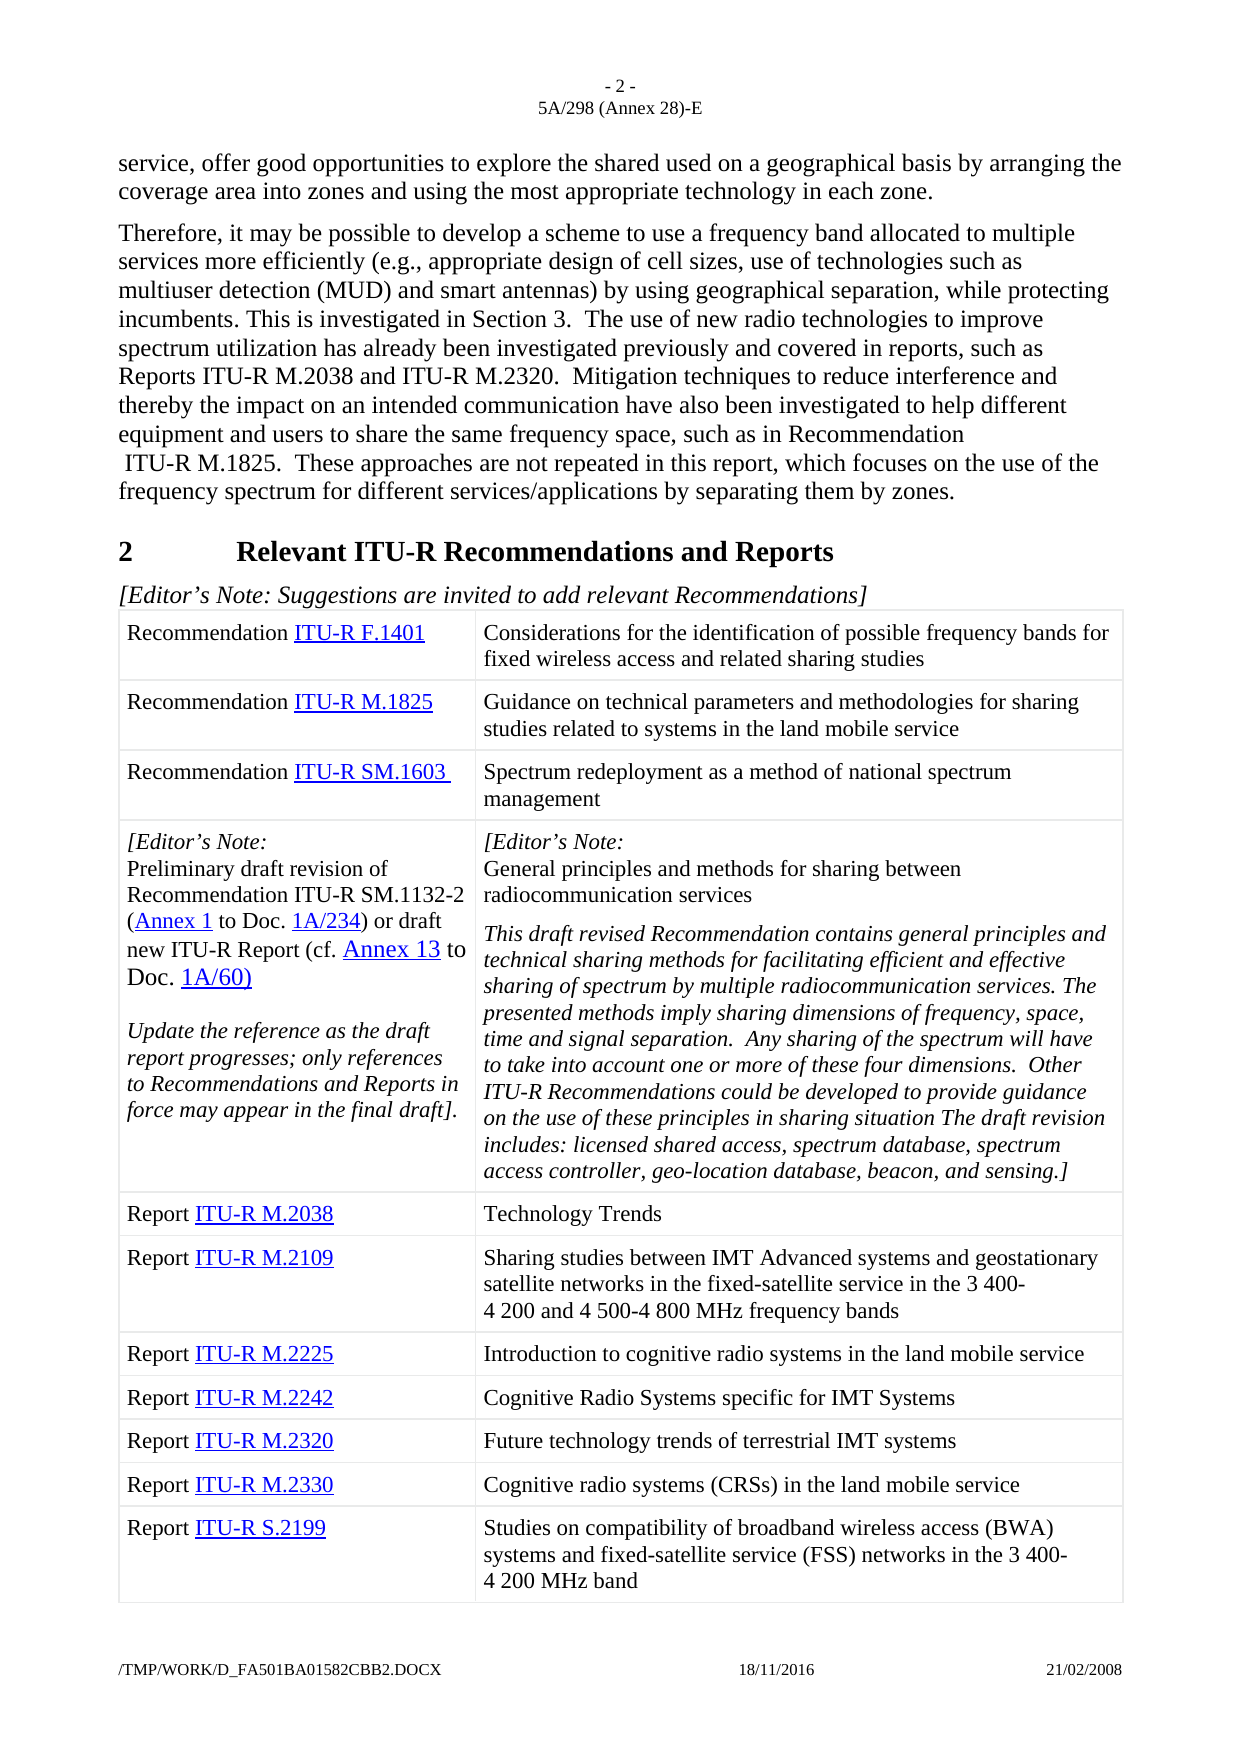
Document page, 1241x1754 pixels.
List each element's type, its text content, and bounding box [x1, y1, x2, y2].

table_cell Report ITU-R M.2109 [120, 1236, 475, 1331]
text [Editor’s Note: Suggestions are invited to add relevant Recommendations] [118, 580, 1122, 609]
table_cell [Editor’s Note: General principles and methods for sharing between radiocommunication services This draft revised Recommendation contains general principles and technical sharing methods for facilitating efficient and effective sharing of spectrum by multiple radiocommunication services. The presented methods imply sharing dimensions of frequency, space, time and signal separation. Any sharing of the spectrum will have to take into account one or more of these four dimensions. Other ITU-R Recommendations could be developed to provide guidance on the use of these principles in sharing situation The draft revision includes: licensed shared access, spectrum database, spectrum access controller, geo-location database, beacon, and sensing.] [476, 821, 1122, 1191]
table_cell Introduction to cognitive radio systems in the land mobile service [476, 1333, 1122, 1374]
table_cell Future technology trends of terrestrial IMT systems [476, 1420, 1122, 1462]
table_cell Report ITU-R M.2242 [120, 1376, 475, 1418]
table_cell Spectrum redeployment as a method of national spectrum management [476, 751, 1122, 819]
table_cell Technology Trends [476, 1193, 1122, 1235]
table_cell Report ITU-R M.2330 [120, 1463, 475, 1505]
table_header Considerations for the identification of possible frequency bands for fixed wireless access and related sharing studies [476, 611, 1122, 679]
table_cell Recommendation ITU-R SM.1603 [120, 751, 475, 819]
table_cell Report ITU-R M.2320 [120, 1420, 475, 1462]
text Therefore, it may be possible to develop a scheme to use a frequency band allocated to multiple services more efficiently (e.g., appropriate design of cell sizes, use of technologies such as multiuser detection (MUD) and smart antennas) by using geographical separation, while protecting incumbents. This is investigated in Section 3. The use of new radio technologies to improve spectrum utilization has already been investigated previously and covered in reports, such as Reports ITU-R M.2038 and ITU-R M.2320. Mitigation techniques to reduce interference and thereby the impact on an intended communication have also been investigated to help different equipment and users to share the same frequency space, such as in Recommendation ITU-R M.1825. These approaches are not repeated in this report, which focuses on the use of the frequency spectrum for different services/applications by separating them by zones. [118, 218, 1122, 505]
table_cell Cognitive radio systems (CRSs) in the land mobile service [476, 1463, 1122, 1505]
table_cell Report ITU-R S.2199 [120, 1507, 475, 1601]
table_cell Guidance on technical parameters and methodologies for sharing studies related to systems in the land mobile service [476, 681, 1122, 749]
table_cell Recommendation ITU-R M.1825 [120, 681, 475, 749]
table_cell Sharing studies between IMT Advanced systems and geostationary satellite networks in the fixed-satellite service in the 3 400- 4 200 and 4 500-4 800 MHz frequency bands [476, 1236, 1122, 1331]
table_cell Report ITU-R M.2038 [120, 1193, 475, 1235]
table_cell [Editor’s Note: Preliminary draft revision of Recommendation ITU-R SM.1132-2 (Annex 1 to Doc. 1A/234) or draft new ITU-R Report (cf. Annex 13 to Doc. 1A/60) Update the reference as the draft report progresses; only references to Recommendations and Reports in force may appear in the final draft]. [120, 821, 475, 1191]
table_cell Cognitive Radio Systems specific for IMT Systems [476, 1376, 1122, 1418]
table_cell Studies on compatibility of broadband wireless access (BWA) systems and fixed-satellite service (FSS) networks in the 3 400- 4 200 MHz band [476, 1507, 1122, 1601]
table_cell Report ITU-R M.2225 [120, 1333, 475, 1374]
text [118, 148, 1122, 205]
table_header Recommendation ITU-R F.1401 [120, 611, 475, 679]
subtitle 2 Relevant ITU-R Recommendations and Reports [118, 534, 1122, 568]
